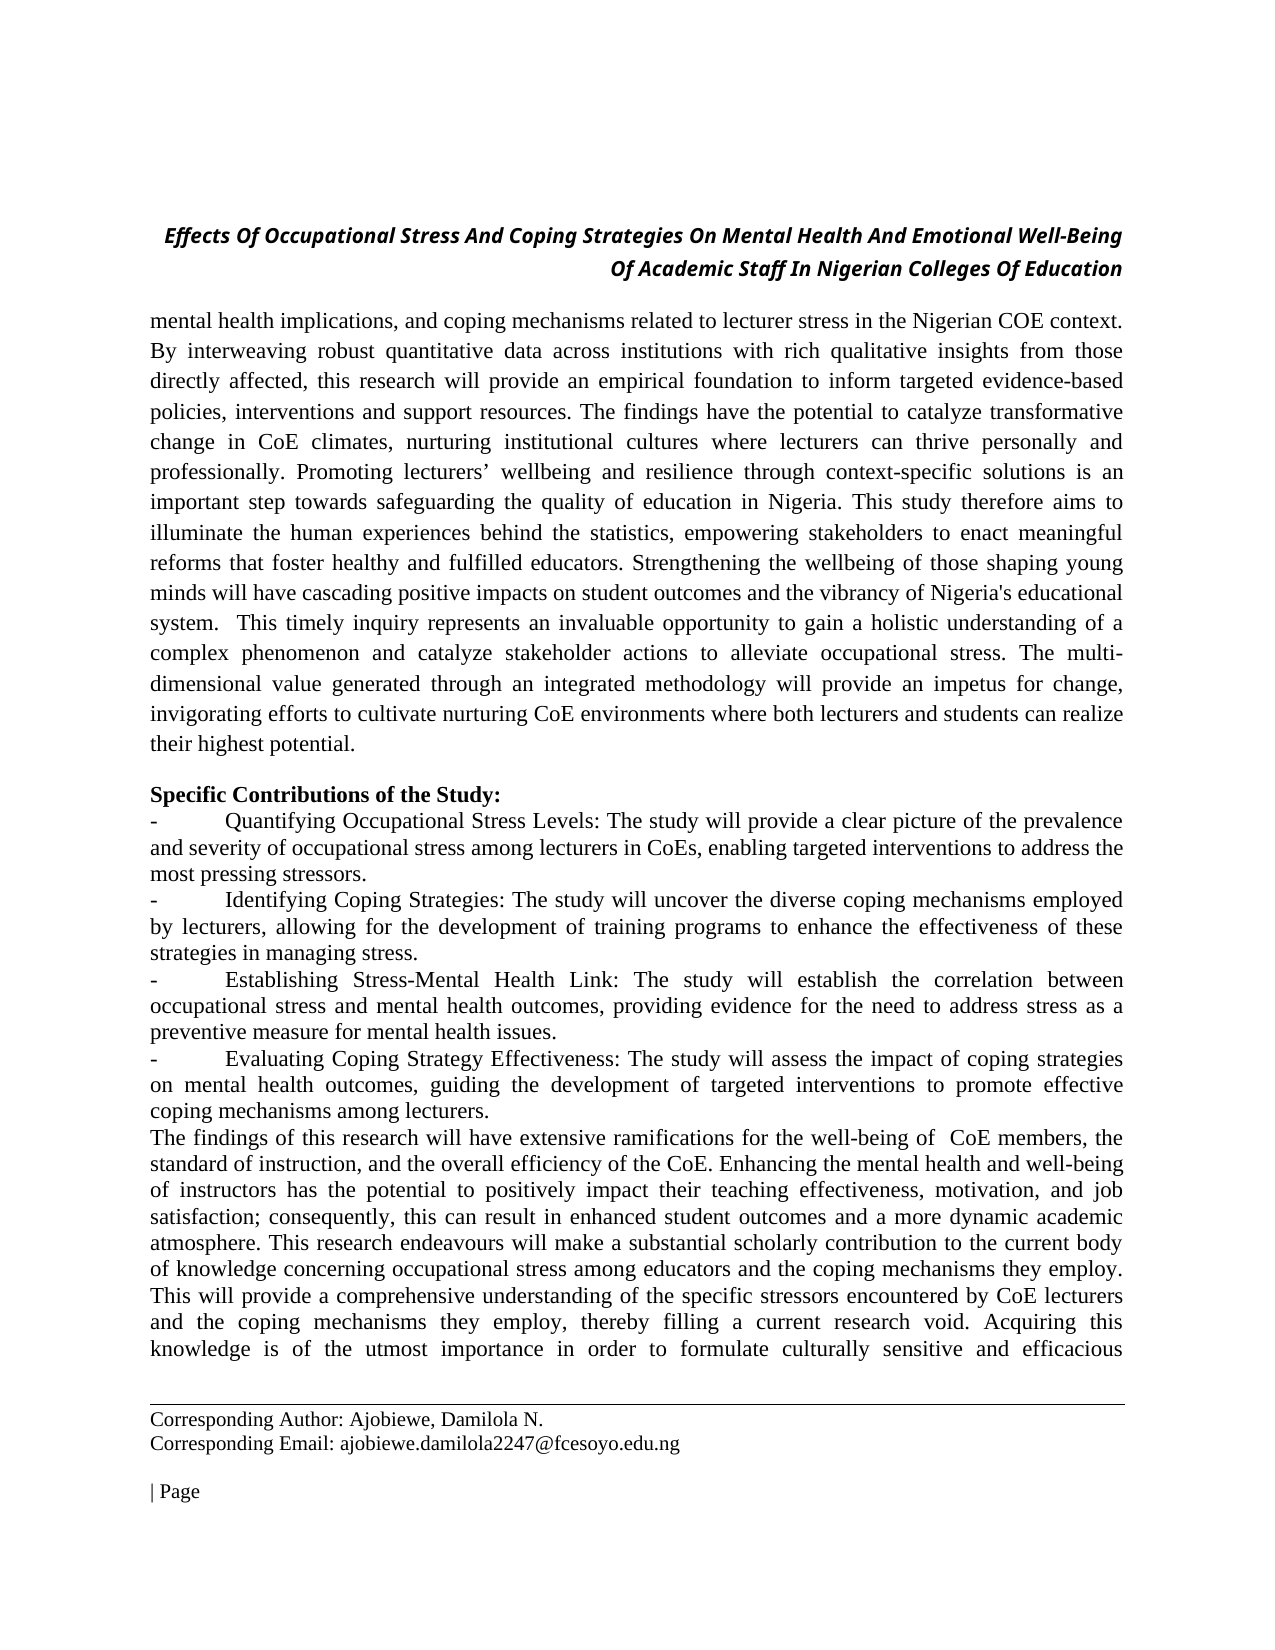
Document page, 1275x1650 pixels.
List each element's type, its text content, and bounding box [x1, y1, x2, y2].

text - Evaluating Coping Strategy Effectiveness: The study will assess the impact of coping strategies on mental health outcomes, guiding the development of targeted interventions to promote effective coping mechanisms among lecturers. [150, 1045, 1125, 1124]
text Specific Contributions of the Study: [150, 781, 1125, 807]
text - Quantifying Occupational Stress Levels: The study will provide a clear picture of the prevalence and severity of occupational stress among lecturers in CoEs, enabling targeted interventions to address the most pressing stressors. [150, 807, 1125, 887]
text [150, 1124, 1125, 1361]
text - Establishing Stress-Mental Health Link: The study will establish the correlation between occupational stress and mental health outcomes, providing evidence for the need to address stress as a preventive measure for mental health issues. [150, 966, 1125, 1045]
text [150, 307, 1125, 756]
text - Identifying Coping Strategies: The study will uncover the diverse coping mechanisms employed by lecturers, allowing for the development of training programs to enhance the effectiveness of these strategies in managing stress. [150, 887, 1125, 966]
